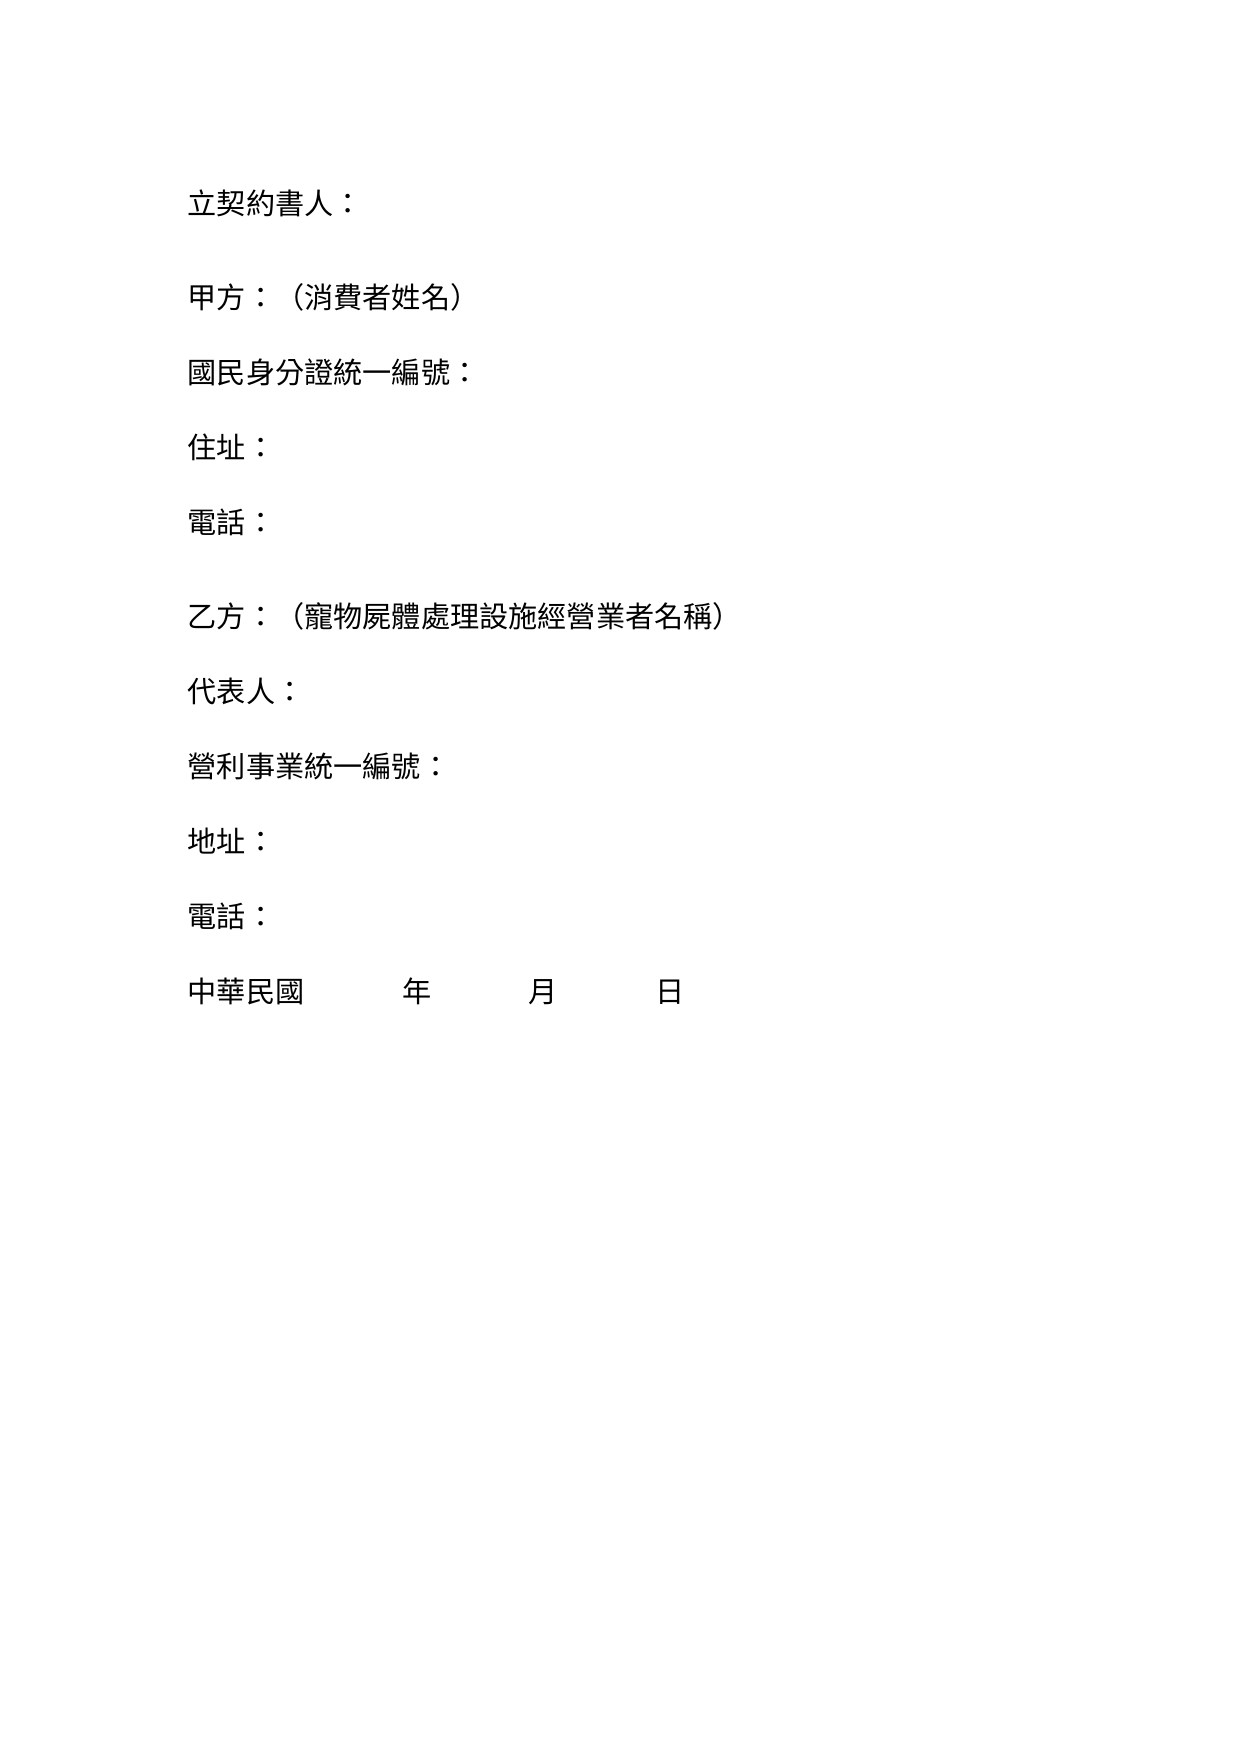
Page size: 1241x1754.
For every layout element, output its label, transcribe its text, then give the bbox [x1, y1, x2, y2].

text 地址： [187, 802, 1053, 877]
text 營利事業統一編號： [187, 727, 1053, 802]
text 代表人： [187, 652, 1053, 727]
text 中華民國 年 月 日 [187, 952, 1053, 1027]
text 國民身分證統一編號： [187, 333, 1053, 408]
text 甲方：（消費者姓名） [187, 258, 1053, 333]
text 電話： [187, 877, 1053, 952]
text 住址： [187, 408, 1053, 483]
text 乙方：（寵物屍體處理設施經營業者名稱） [187, 577, 1053, 652]
text 電話： [187, 483, 1053, 558]
text 立契約書人： [187, 164, 1053, 239]
